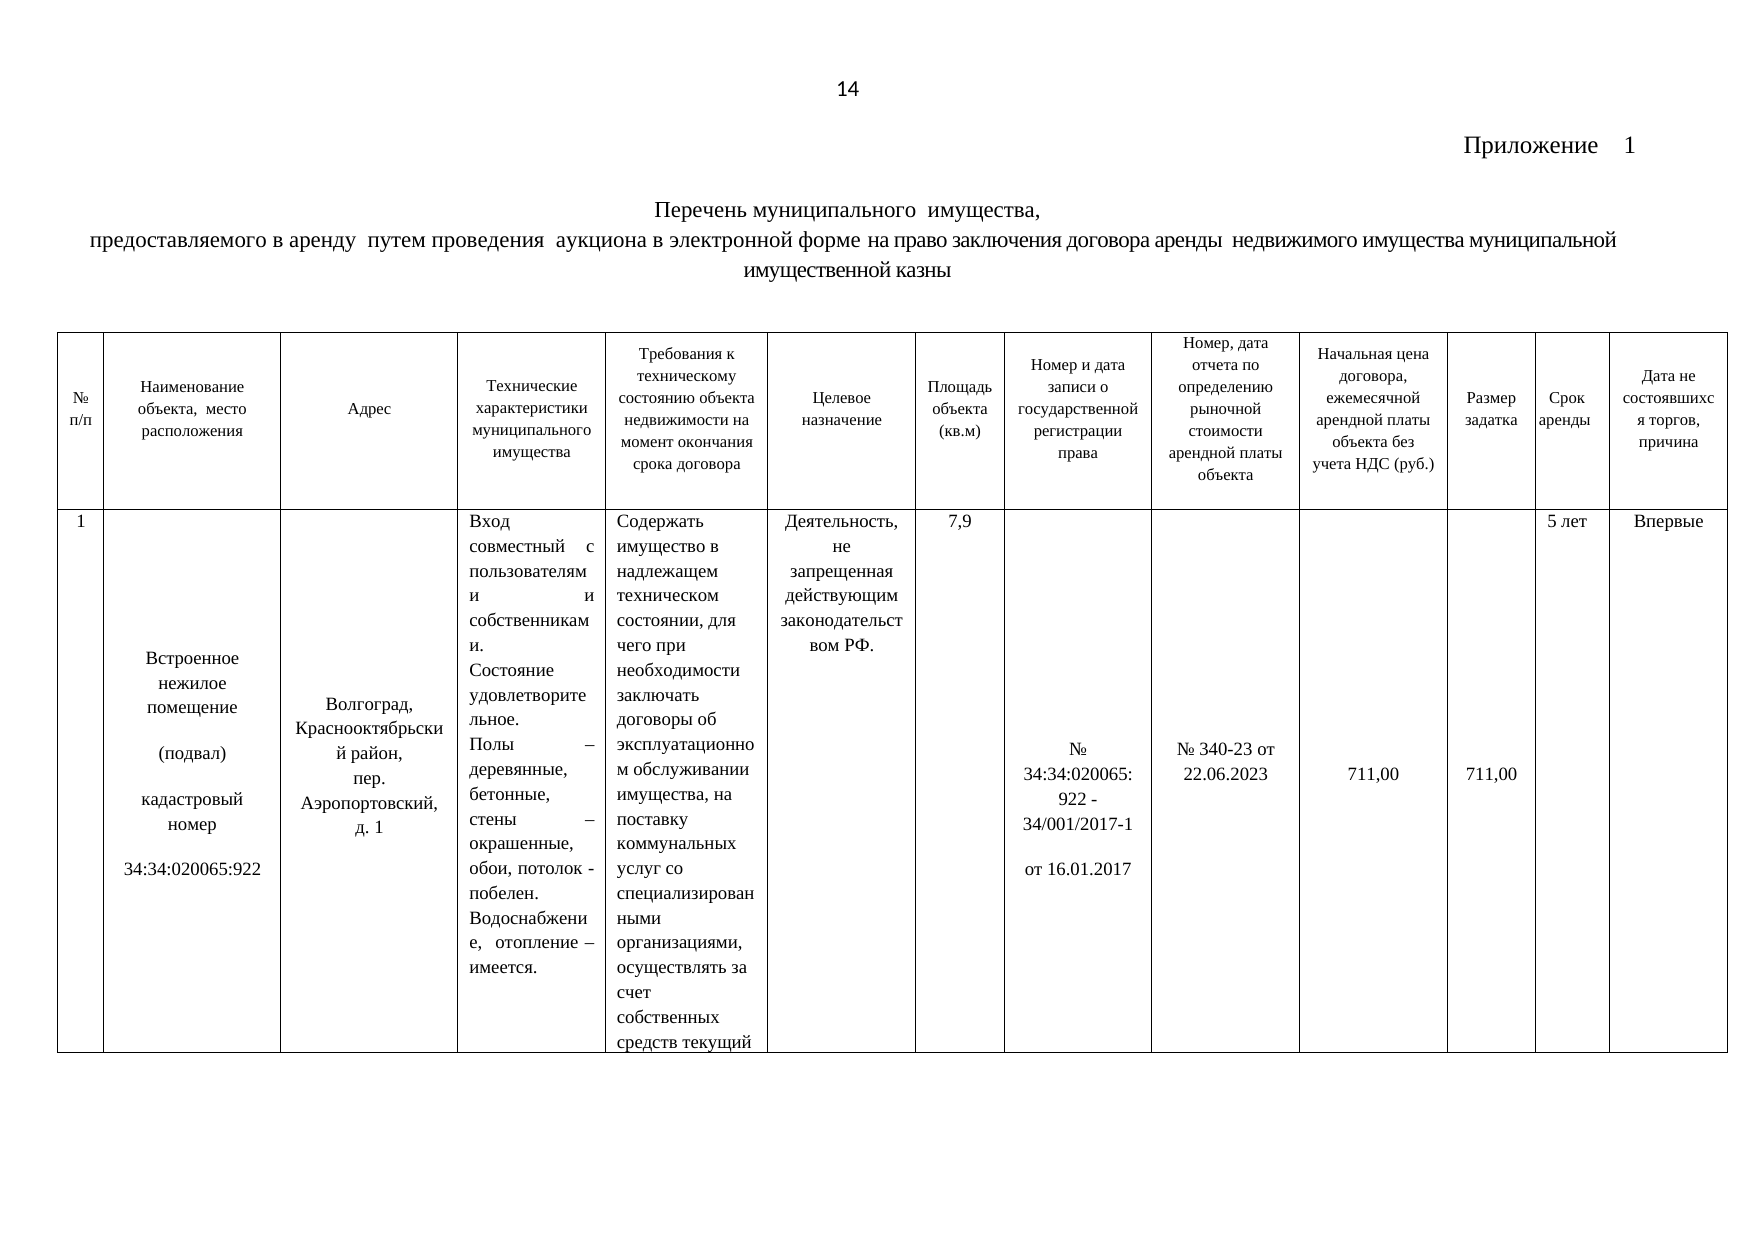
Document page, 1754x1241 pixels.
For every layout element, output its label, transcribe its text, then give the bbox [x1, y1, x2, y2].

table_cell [104, 510, 280, 1052]
table_cell 5 лет [1536, 510, 1609, 1052]
table_header Площадь объекта (кв.м) [916, 333, 1004, 509]
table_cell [1005, 510, 1151, 1052]
table_header Срок аренды [1536, 333, 1609, 509]
table_cell 7,9 [916, 510, 1004, 1052]
table_header Дата не состоявшихся торгов, причина [1610, 333, 1727, 509]
table_header Начальная цена договора, ежемесячной арендной платы объекта без учета НДС (руб.) [1300, 333, 1447, 509]
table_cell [458, 510, 605, 1052]
table_cell Впервые [1610, 510, 1727, 1052]
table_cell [281, 510, 457, 1052]
table_header Адрес [281, 333, 457, 509]
table_cell 711,00 [1448, 510, 1535, 1052]
table_cell 1 [58, 510, 103, 1052]
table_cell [768, 510, 915, 1052]
table_header Размер задатка [1448, 333, 1535, 509]
text предоставляемого в аренду путем проведения аукциона в электронной форме на право заключения договора аренды недвижимого имущества муниципальной имущественной казны [59, 226, 1636, 283]
table_header Наименование объекта, место расположения [104, 333, 280, 509]
text Приложение 1 [59, 130, 1636, 158]
table_cell 711,00 [1300, 510, 1447, 1052]
table_header Технические характеристики муниципального имущества [458, 333, 605, 509]
table_header Требования к техническому состоянию объекта недвижимости на момент окончания срока договора [606, 333, 767, 509]
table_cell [606, 510, 767, 1052]
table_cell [1152, 510, 1299, 1052]
table_header Целевое назначение [768, 333, 915, 509]
table_header Номер, дата отчета по определению рыночной стоимости арендной платы объекта [1152, 333, 1299, 509]
text Перечень муниципального имущества, [59, 196, 1636, 222]
table_header № п/п [58, 333, 103, 509]
table_header Номер и дата записи о государственной регистрации права [1005, 333, 1151, 509]
